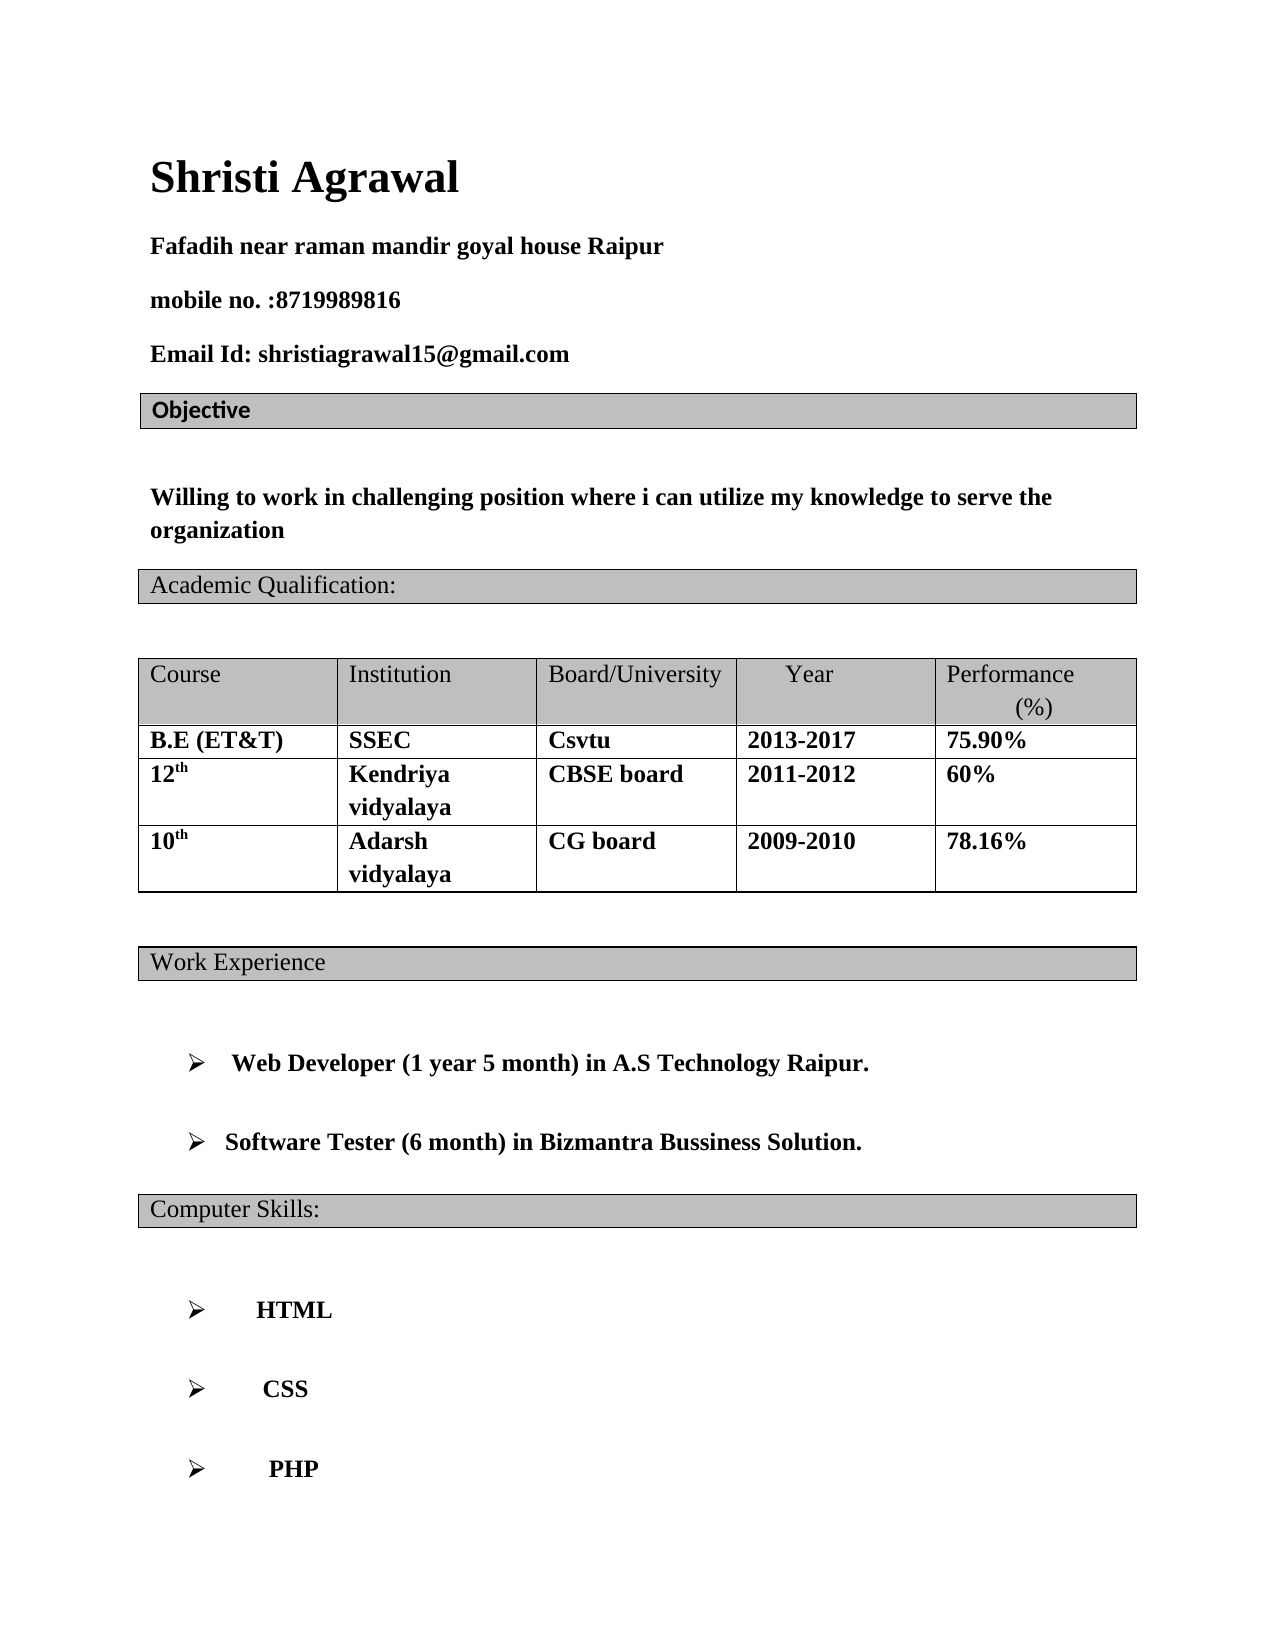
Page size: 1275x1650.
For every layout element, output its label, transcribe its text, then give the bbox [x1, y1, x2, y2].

list HTML [187, 1281, 1125, 1332]
table_cell B.E (ET&T) [139, 726, 337, 758]
list CSS [187, 1361, 1125, 1412]
table_cell Kendriya vidyalaya [338, 759, 536, 825]
table_cell 2011-2012 [737, 759, 935, 825]
list PHP [187, 1441, 1125, 1492]
table_cell 12th [139, 759, 337, 825]
text Email Id: shristiagrawal15@gmail.com [150, 339, 1125, 368]
table_cell CBSE board [537, 759, 736, 825]
table_cell SSEC [338, 726, 536, 758]
table_header Board/University [537, 659, 736, 724]
text Willing to work in challenging position where i can utilize my knowledge to serve the organization [150, 482, 1125, 544]
text Fafadih near raman mandir goyal house Raipur [150, 231, 1125, 260]
text mobile no. :8719989816 [150, 285, 1125, 314]
table_cell 75.90% [936, 726, 1136, 758]
table_cell 60% [936, 759, 1136, 825]
table_header Academic Qualification: [139, 570, 1136, 603]
table_cell Adarsh vidyalaya [338, 826, 536, 891]
table_header Computer Skills: [139, 1195, 1136, 1227]
table_header Performance (%) [936, 659, 1136, 724]
table_header Work Experience [139, 948, 1136, 980]
table_cell Csvtu [537, 726, 736, 758]
table_header Objective [141, 394, 1136, 428]
table_cell 10th [139, 826, 337, 891]
table_cell 78.16% [936, 826, 1136, 891]
list Web Developer (1 year 5 month) in A.S Technology Raipur. [187, 1034, 1125, 1085]
table_header Year [737, 659, 935, 724]
table_cell 2009-2010 [737, 826, 935, 891]
text Shristi Agrawal [150, 150, 1125, 203]
list Software Tester (6 month) in Bizmantra Bussiness Solution. [187, 1114, 1125, 1165]
table_header Course [139, 659, 337, 724]
table_cell CG board [537, 826, 736, 891]
table_header Institution [338, 659, 536, 724]
table_cell 2013-2017 [737, 726, 935, 758]
